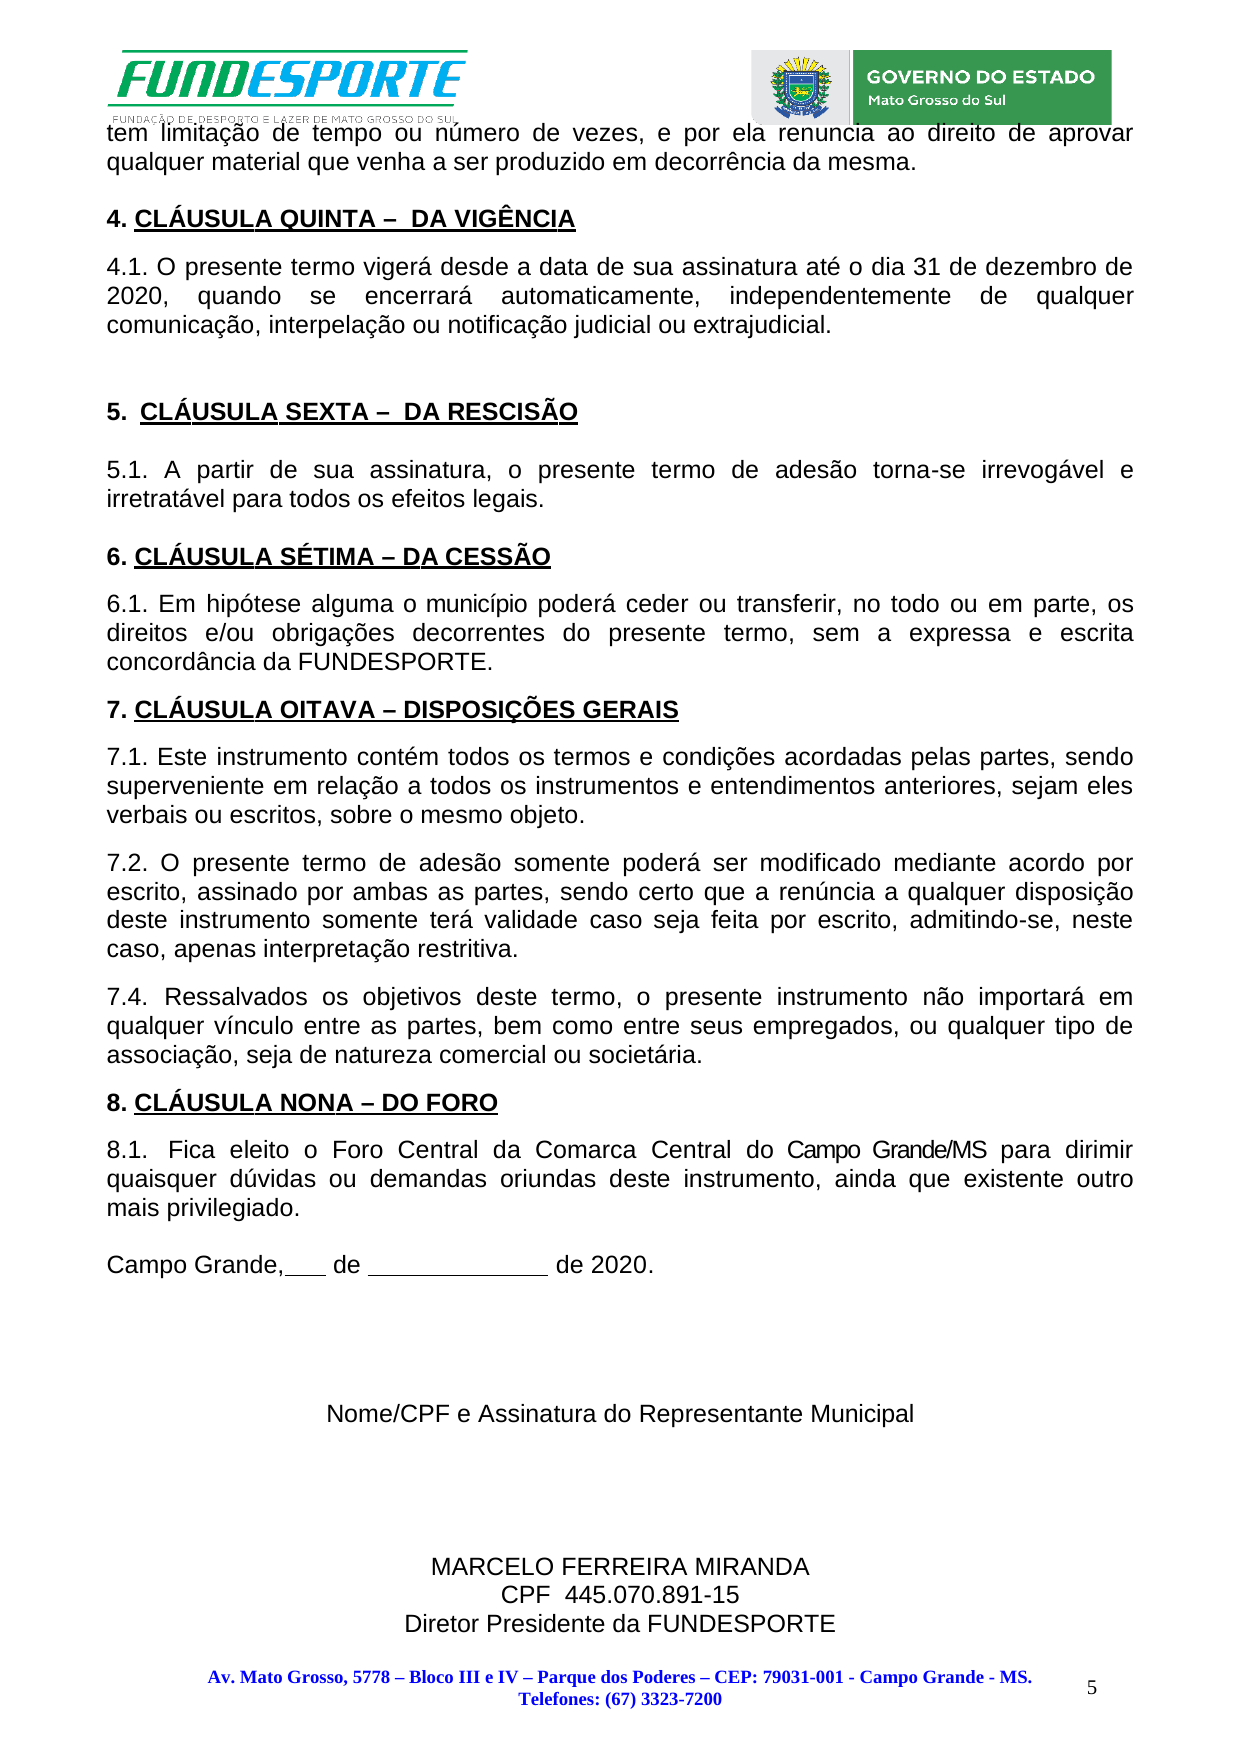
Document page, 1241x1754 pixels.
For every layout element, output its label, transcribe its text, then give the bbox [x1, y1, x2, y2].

text Diretor Presidente da FUNDESPORTE [106, 1609, 1134, 1638]
text 5.1. A partir de sua assinatura, o presente termo de adesão torna-se irrevogável e irretratável para todos os efeitos legais. [106, 455, 1134, 513]
text Campo Grande, de de 2020. [106, 1251, 1134, 1278]
text 5. CLÁUSULA SEXTA – DA RESCISÃO [106, 396, 1134, 426]
text 7. CLÁUSULA OITAVA – DISPOSIÇÕES GERAIS [106, 695, 1134, 723]
text 7.4. Ressalvados os objetivos deste termo, o presente instrumento não importará em qualquer vínculo entre as partes, bem como entre seus empregados, ou qualquer tipo de associação, seja de natureza comercial ou societária. [106, 982, 1134, 1068]
text 7.1. Este instrumento contém todos os termos e condições acordadas pelas partes, sendo superveniente em relação a todos os instrumentos e entendimentos anteriores, sejam eles verbais ou escritos, sobre o mesmo objeto. [106, 742, 1134, 829]
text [106, 118, 1134, 176]
text 6.1. Em hipótese alguma o município poderá ceder ou transferir, no todo ou em parte, os direitos e/ou obrigações decorrentes do presente termo, sem a expressa e escrita concordância da FUNDESPORTE. [106, 589, 1134, 675]
text MARCELO FERREIRA MIRANDA [106, 1552, 1134, 1580]
text 6. CLÁUSULA SÉTIMA – DA CESSÃO [106, 541, 1134, 570]
text 7.2. O presente termo de adesão somente poderá ser modificado mediante acordo por escrito, assinado por ambas as partes, sendo certo que a renúncia a qualquer disposição deste instrumento somente terá validade caso seja feita por escrito, admitindo-se, neste caso, apenas interpretação restritiva. [106, 848, 1134, 963]
picture [107, 50, 468, 118]
text Nome/CPF e Assinatura do Representante Municipal [106, 1399, 1134, 1427]
text 8.1. Fica eleito o Foro Central da Comarca Central do Campo Grande/MS para dirimir quaisquer dúvidas ou demandas oriundas deste instrumento, ainda que existente outro mais privilegiado. [106, 1136, 1134, 1222]
text 4. CLÁUSULA QUINTA – DA VIGÊNCIA [106, 204, 1134, 233]
text 4.1. O presente termo vigerá desde a data de sua assinatura até o dia 31 de dezembro de 2020, quando se encerrará automaticamente, independentemente de qualquer comunicação, interpelação ou notificação judicial ou extrajudicial. [106, 252, 1134, 339]
picture [751, 50, 1112, 118]
text 8. CLÁUSULA NONA – DO FORO [106, 1087, 1134, 1116]
text CPF 445.070.891-15 [106, 1580, 1134, 1609]
